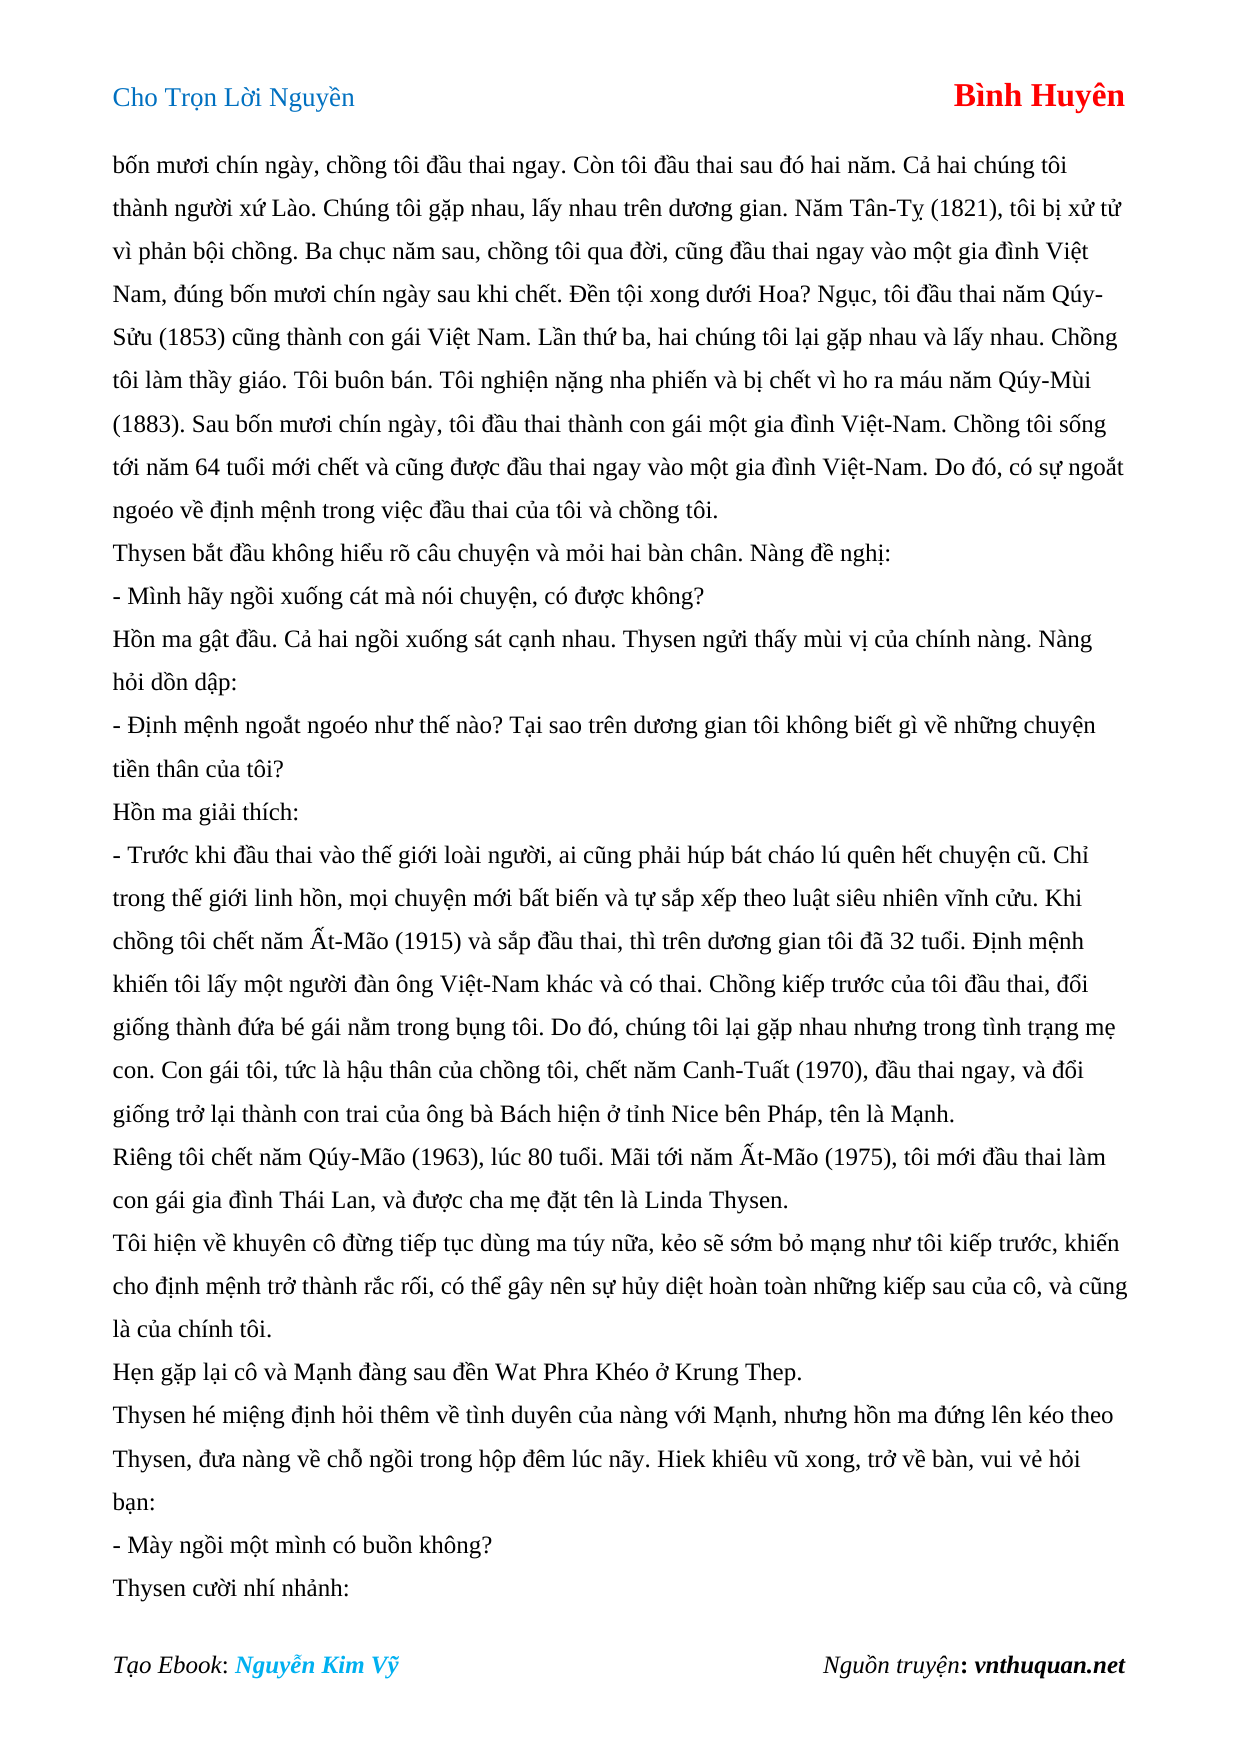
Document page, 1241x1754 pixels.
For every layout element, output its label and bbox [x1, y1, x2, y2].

text [112, 150, 1128, 1602]
